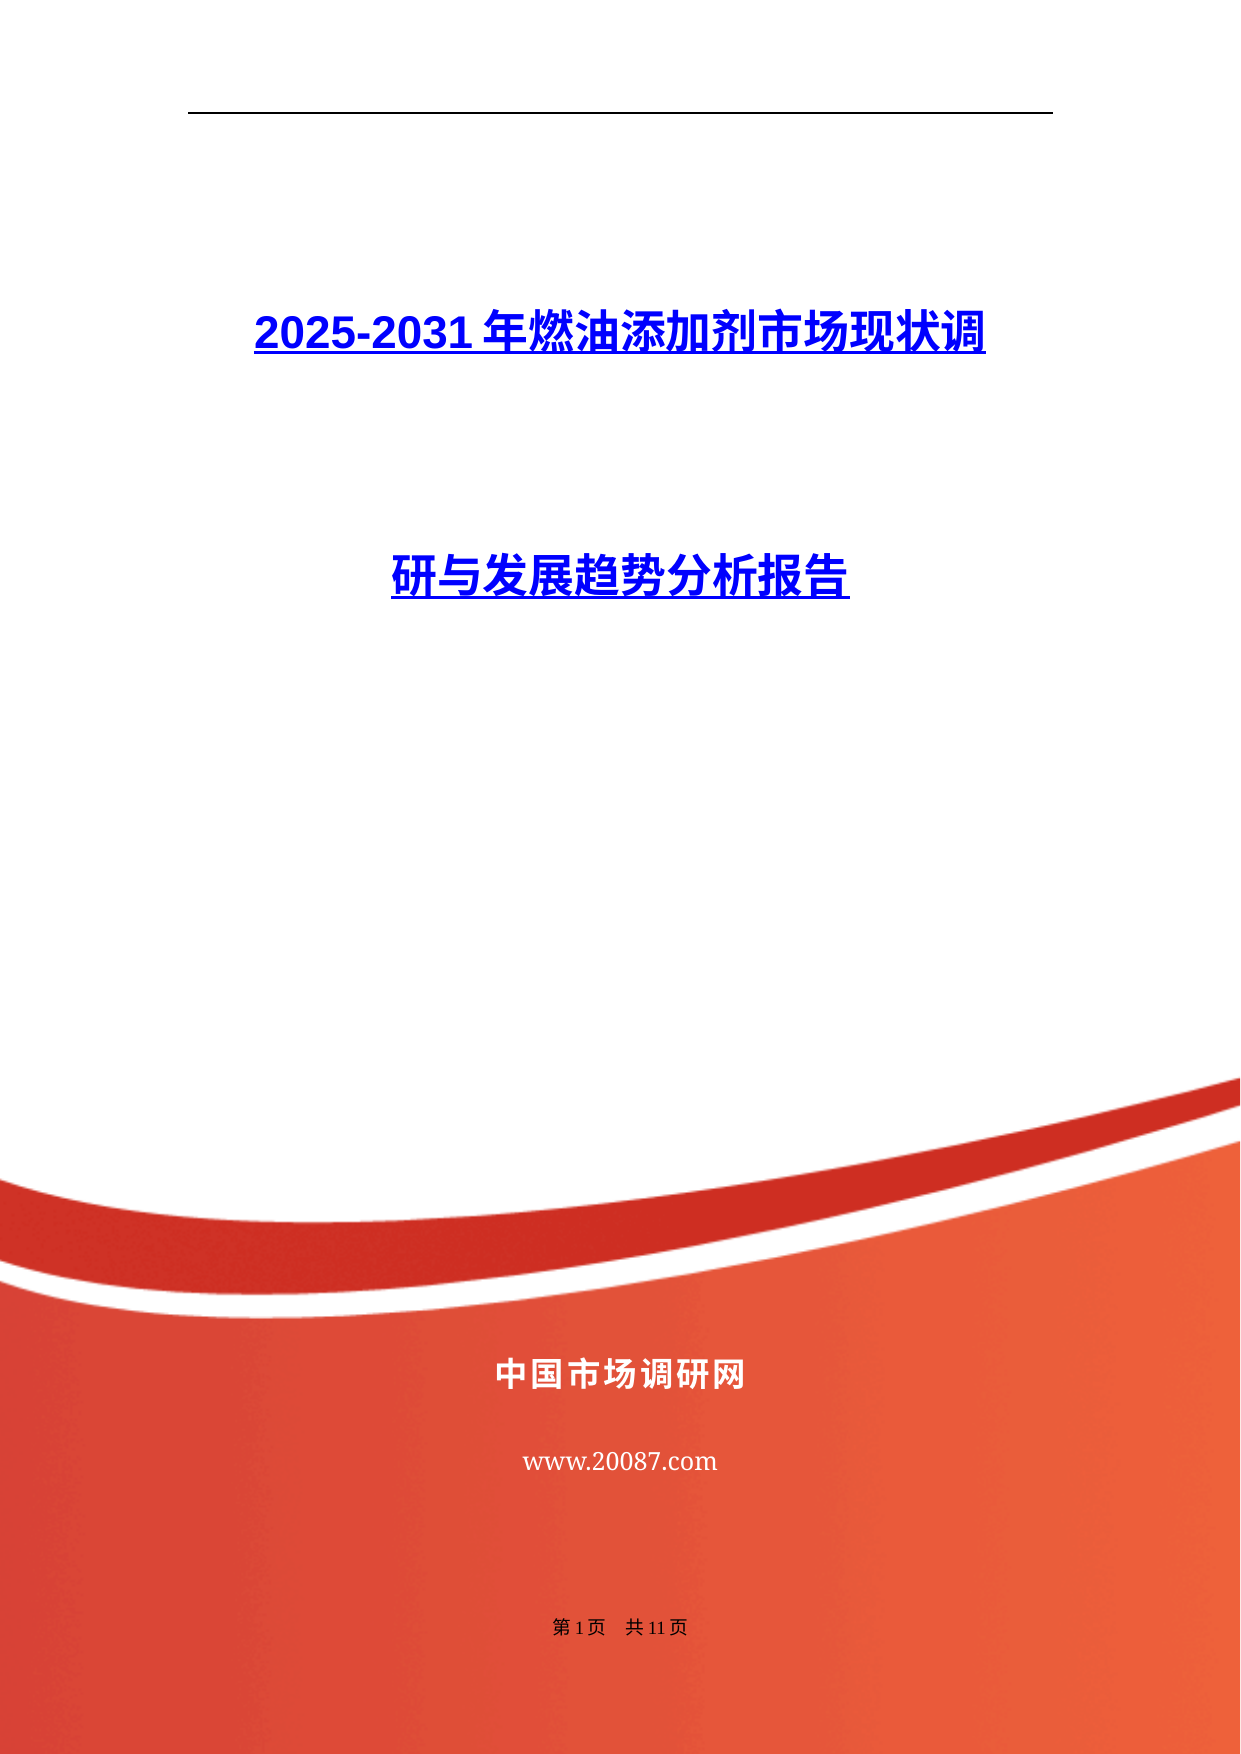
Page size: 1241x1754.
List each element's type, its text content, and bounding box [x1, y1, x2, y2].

text www.20087.com [187, 1428, 1053, 1493]
picture [0, 1006, 1241, 1754]
subtitle 中国市场调研网 [187, 1339, 1053, 1404]
table_header 2025-2031年燃油添加剂市场现状调研与发展趋势分析报告 [188, 207, 1053, 773]
